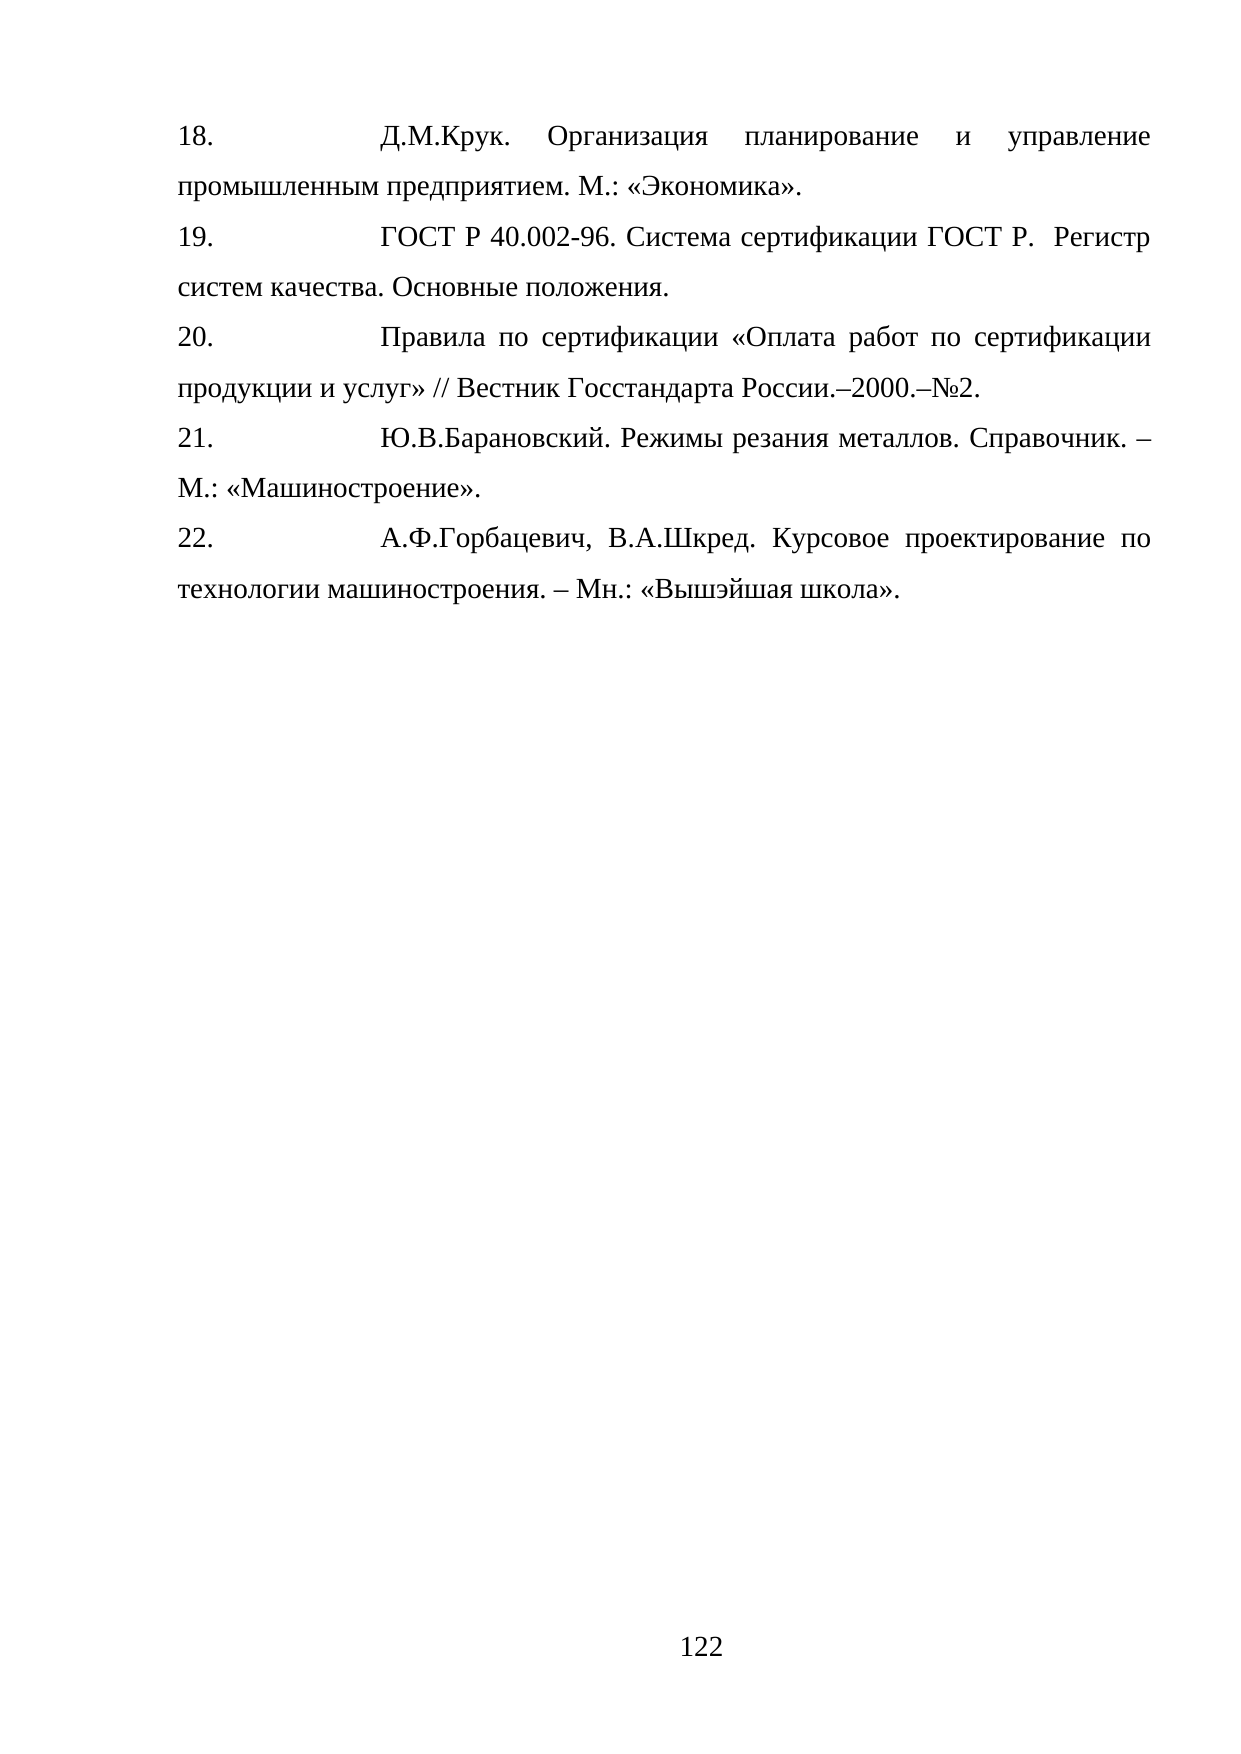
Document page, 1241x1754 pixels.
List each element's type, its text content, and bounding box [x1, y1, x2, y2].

list Правила по сертификации «Оплата работ по сертификации продукции и услуг» // Вестник Госстандарта России.–2000.–№2. [177, 319, 1152, 403]
list А.Ф.Горбацевич, В.А.Шкред. Курсовое проектирование по технологии машиностроения. – Мн.: «Вышэйшая школа». [177, 521, 1152, 604]
list ГОСТ Р 40.002-96. Система сертификации ГОСТ Р. Регистр систем качества. Основные положения. [177, 219, 1152, 303]
list Д.М.Крук. Организация планирование и управление промышленным предприятием. М.: «Экономика». [177, 118, 1152, 202]
list Ю.В.Барановский. Режимы резания металлов. Справочник. – М.: «Машиностроение». [177, 420, 1152, 504]
